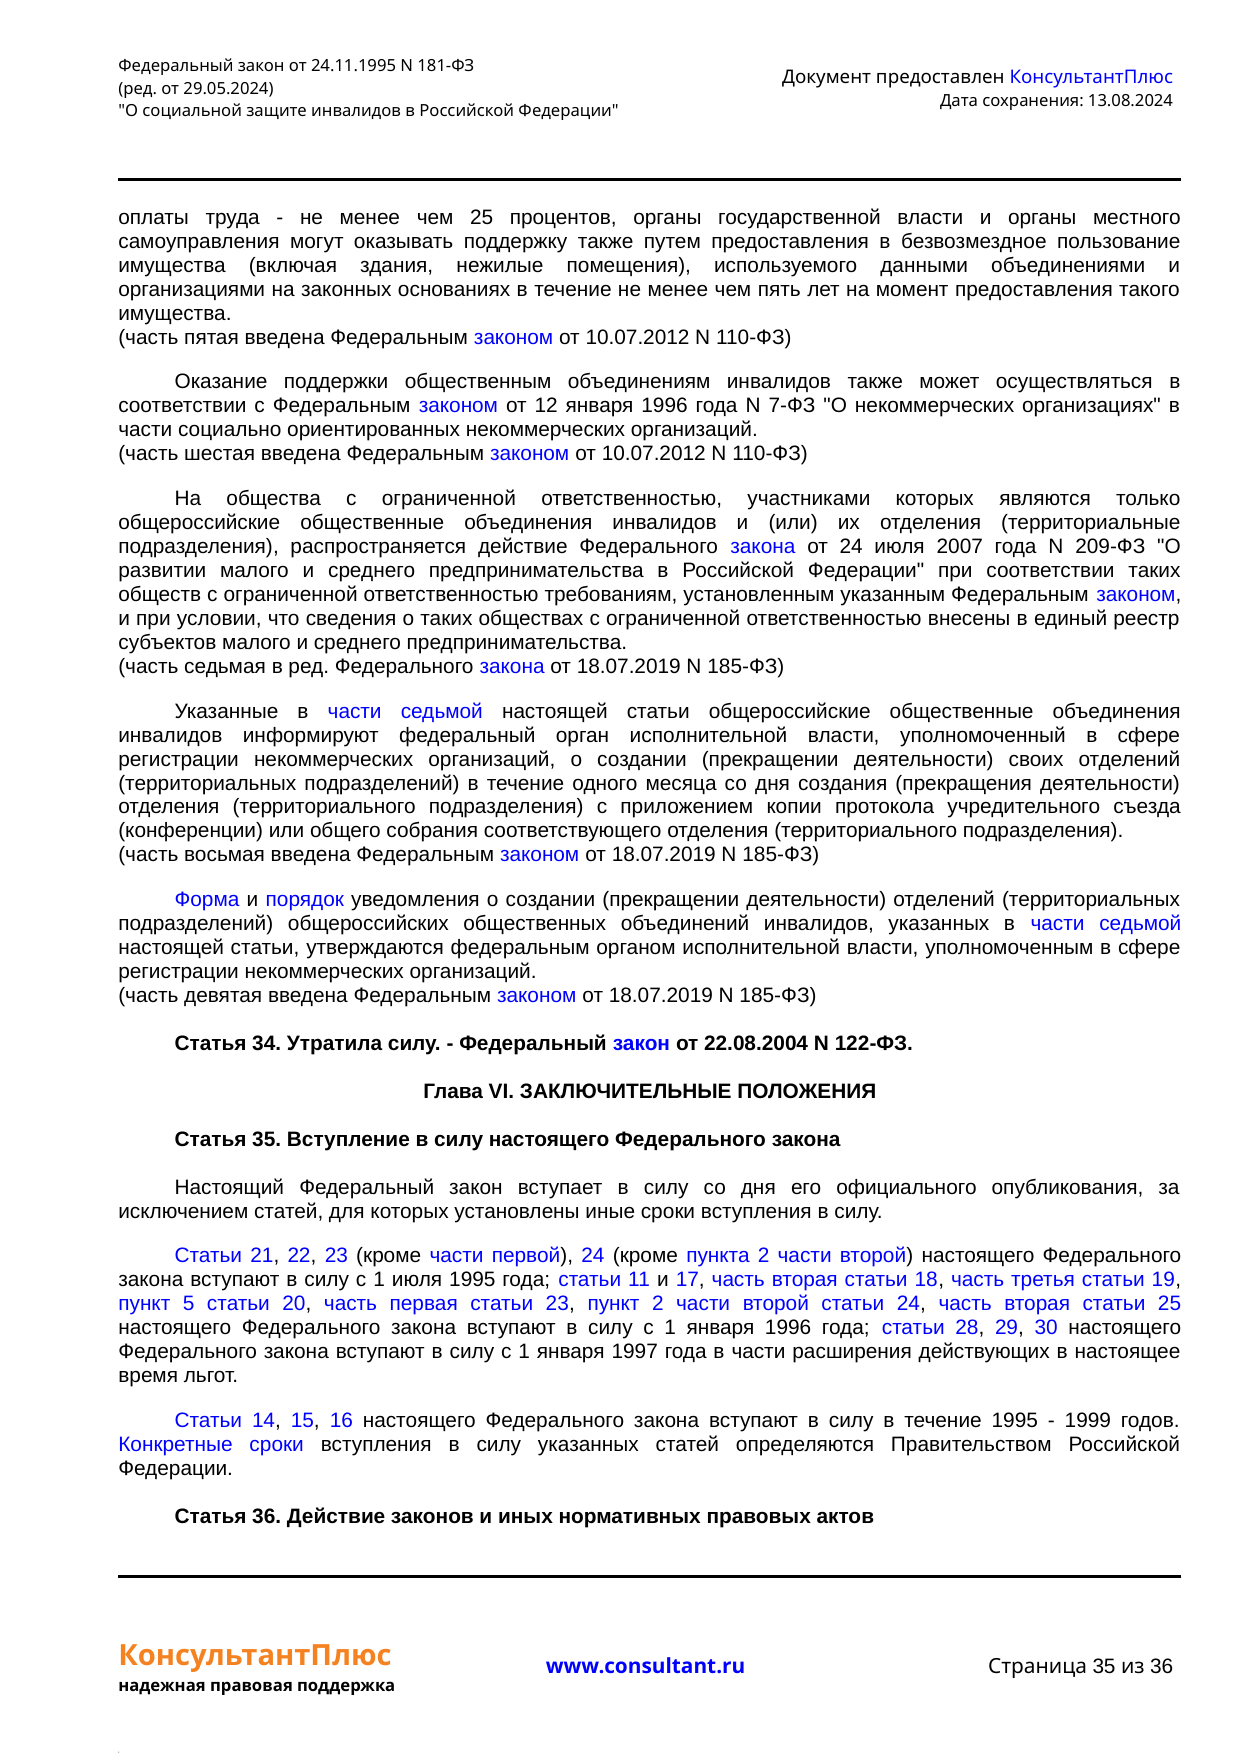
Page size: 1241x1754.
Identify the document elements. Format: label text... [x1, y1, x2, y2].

title Глава VI. ЗАКЛЮЧИТЕЛЬНЫЕ ПОЛОЖЕНИЯ [118, 1079, 1181, 1103]
text Оказание поддержки общественным объединениям инвалидов также может осуществляться в соответствии с Федеральным законом от 12 января 1996 года N 7-ФЗ "О некоммерческих организациях" в части социально ориентированных некоммерческих организаций. [118, 369, 1181, 441]
text (часть шестая введена Федеральным законом от 10.07.2012 N 110-ФЗ) [118, 441, 1181, 465]
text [118, 205, 1181, 324]
text (часть девятая введена Федеральным законом от 18.07.2019 N 185-ФЗ) [118, 983, 1181, 1007]
text (часть пятая введена Федеральным законом от 10.07.2012 N 110-ФЗ) [118, 324, 1181, 348]
title Статья 34. Утратила силу. - Федеральный закон от 22.08.2004 N 122-ФЗ. [118, 1031, 1181, 1055]
text На общества с ограниченной ответственностью, участниками которых являются только общероссийские общественные объединения инвалидов и (или) их отделения (территориальные подразделения), распространяется действие Федерального закона от 24 июля 2007 года N 209-ФЗ "О развитии малого и среднего предпринимательства в Российской Федерации" при соответствии таких обществ с ограниченной ответственностью требованиям, установленным указанным Федеральным законом, и при условии, что сведения о таких обществах с ограниченной ответственностью внесены в единый реестр субъектов малого и среднего предпринимательства. [118, 486, 1181, 654]
title Статья 36. Действие законов и иных нормативных правовых актов [118, 1504, 1181, 1528]
text Статьи 21, 22, 23 (кроме части первой), 24 (кроме пункта 2 части второй) настоящего Федерального закона вступают в силу с 1 июля 1995 года; статьи 11 и 17, часть вторая статьи 18, часть третья статьи 19, пункт 5 статьи 20, часть первая статьи 23, пункт 2 части второй статьи 24, часть вторая статьи 25 настоящего Федерального закона вступают в силу с 1 января 1996 года; статьи 28, 29, 30 настоящего Федерального закона вступают в силу с 1 января 1997 года в части расширения действующих в настоящее время льгот. [118, 1243, 1181, 1387]
text Форма и порядок уведомления о создании (прекращении деятельности) отделений (территориальных подразделений) общероссийских общественных объединений инвалидов, указанных в части седьмой настоящей статьи, утверждаются федеральным органом исполнительной власти, уполномоченным в сфере регистрации некоммерческих организаций. [118, 887, 1181, 983]
text Статьи 14, 15, 16 настоящего Федерального закона вступают в силу в течение 1995 - 1999 годов. Конкретные сроки вступления в силу указанных статей определяются Правительством Российской Федерации. [118, 1408, 1181, 1480]
text (часть седьмая в ред. Федерального закона от 18.07.2019 N 185-ФЗ) [118, 654, 1181, 678]
text Указанные в части седьмой настоящей статьи общероссийские общественные объединения инвалидов информируют федеральный орган исполнительной власти, уполномоченный в сфере регистрации некоммерческих организаций, о создании (прекращении деятельности) своих отделений (территориальных подразделений) в течение одного месяца со дня создания (прекращения деятельности) отделения (территориального подразделения) с приложением копии протокола учредительного съезда (конференции) или общего собрания соответствующего отделения (территориального подразделения). [118, 698, 1181, 842]
text (часть восьмая введена Федеральным законом от 18.07.2019 N 185-ФЗ) [118, 842, 1181, 866]
text Настоящий Федеральный закон вступает в силу со дня его официального опубликования, за исключением статей, для которых установлены иные сроки вступления в силу. [118, 1174, 1181, 1222]
title Статья 35. Вступление в силу настоящего Федерального закона [118, 1127, 1181, 1151]
